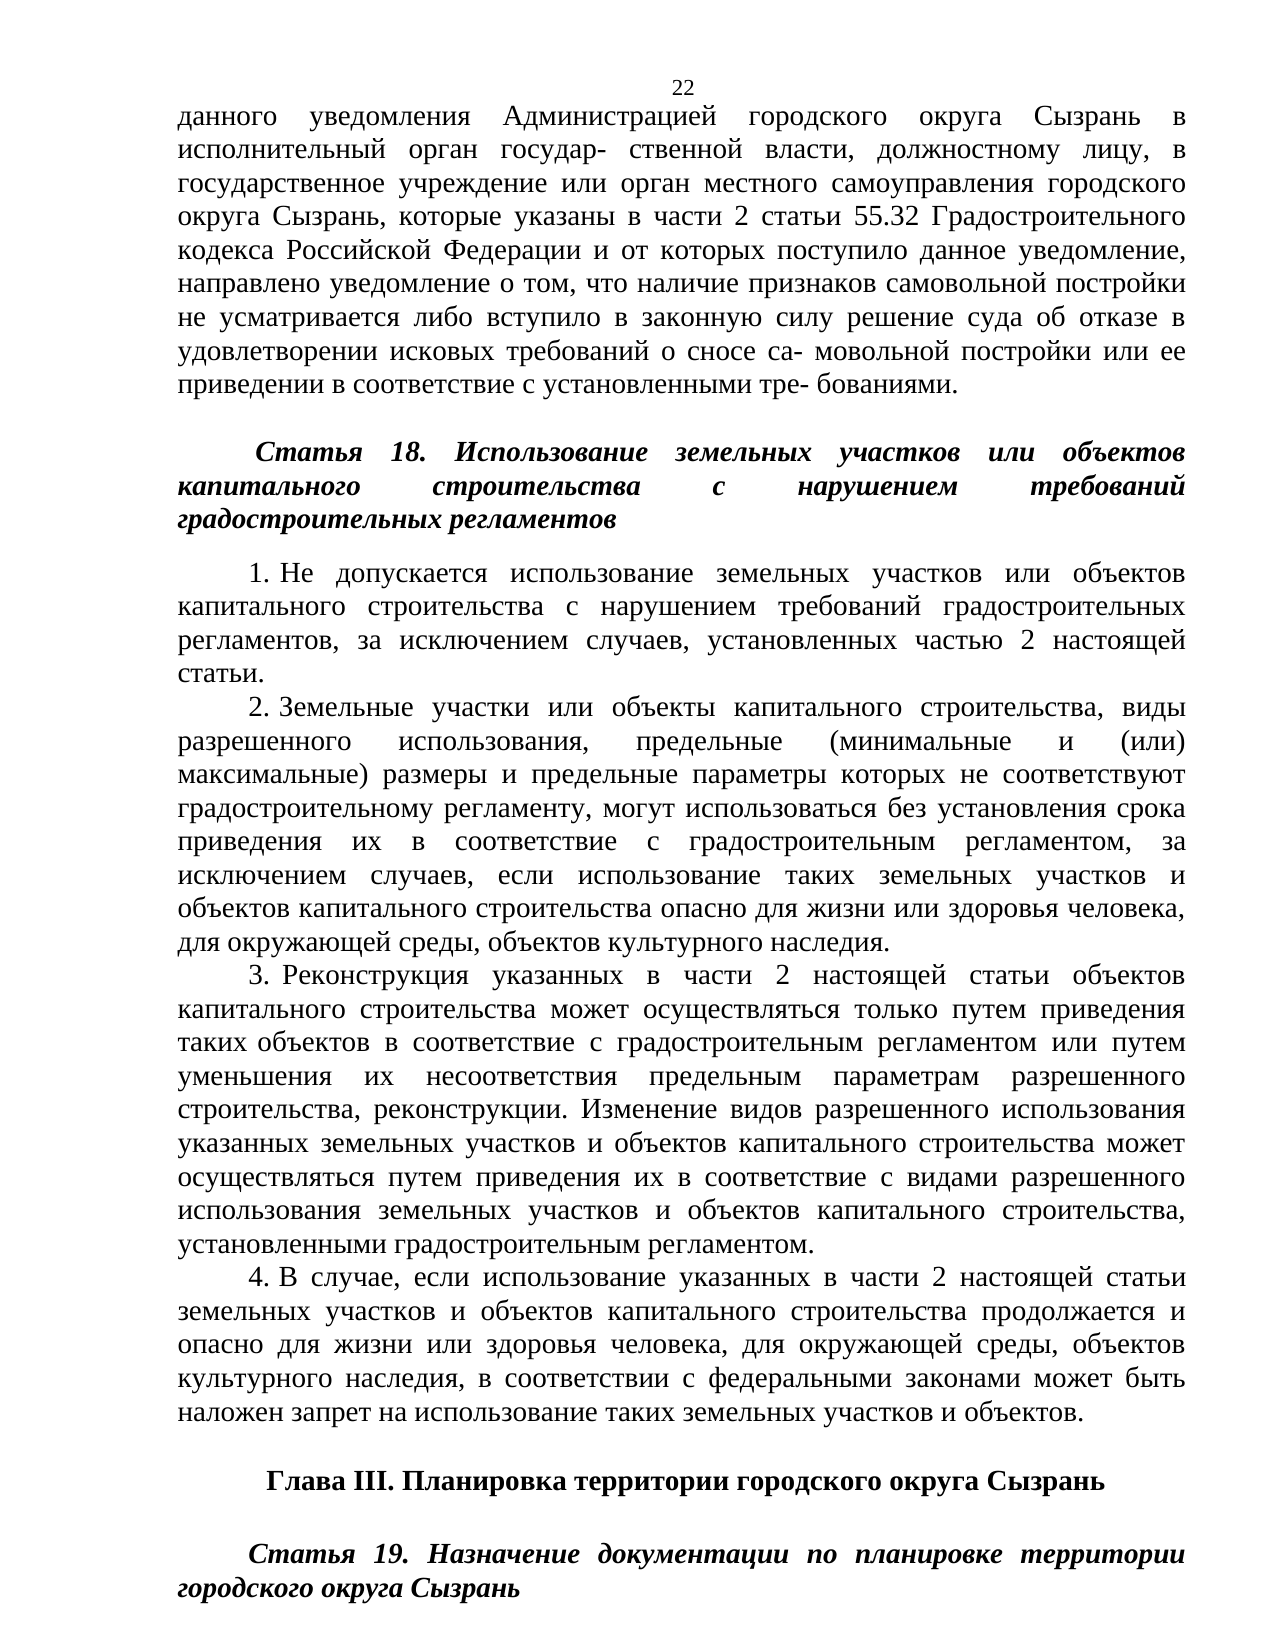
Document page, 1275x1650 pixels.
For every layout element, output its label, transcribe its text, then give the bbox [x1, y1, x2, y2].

list В случае, если использование указанных в части 2 настоящей статьи земельных участков и объектов капитального строительства продолжается и опасно для жизни или здоровья человека, для окружающей среды, объектов культурного наследия, в соответствии с федеральными законами может быть наложен запрет на использование таких земельных участков и объектов. [177, 1259, 1187, 1427]
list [177, 98, 1187, 400]
subtitle Глава III. Планировка территории городского округа Сызрань [266, 1463, 1231, 1497]
list Реконструкция указанных в части 2 настоящей статьи объектов капитального строительства может осуществляться только путем приведения таких объектов в соответствие с градостроительным регламентом или путем уменьшения их несоответствия предельным параметрам разрешенного строительства, реконструкции. Изменение видов разрешенного использования указанных земельных участков и объектов капитального строительства может осуществляться путем приведения их в соответствие с видами разрешенного использования земельных участков и объектов капитального строительства, установленными градостроительным регламентом. [177, 957, 1187, 1259]
list Не допускается использование земельных участков или объектов капитального строительства с нарушением требований градостроительных регламентов, за исключением случаев, установленных частью 2 настоящей статьи. [177, 555, 1187, 689]
list Земельные участки или объекты капитального строительства, виды разрешенного использования, предельные (минимальные и (или) максимальные) размеры и предельные параметры которых не соответствуют градостроительному регламенту, могут использоваться без установления срока приведения их в соответствие с градостроительным регламентом, за исключением случаев, если использование таких земельных участков и объектов капитального строительства опасно для жизни или здоровья человека, для окружающей среды, объектов культурного наследия. [177, 689, 1187, 957]
subtitle Статья 18. Использование земельных участков или объектов капитального строительства с нарушением требований градостроительных регламентов [177, 434, 1187, 535]
subtitle Статья 19. Назначение документации по планировке территории городского округа Сызрань [177, 1537, 1186, 1604]
